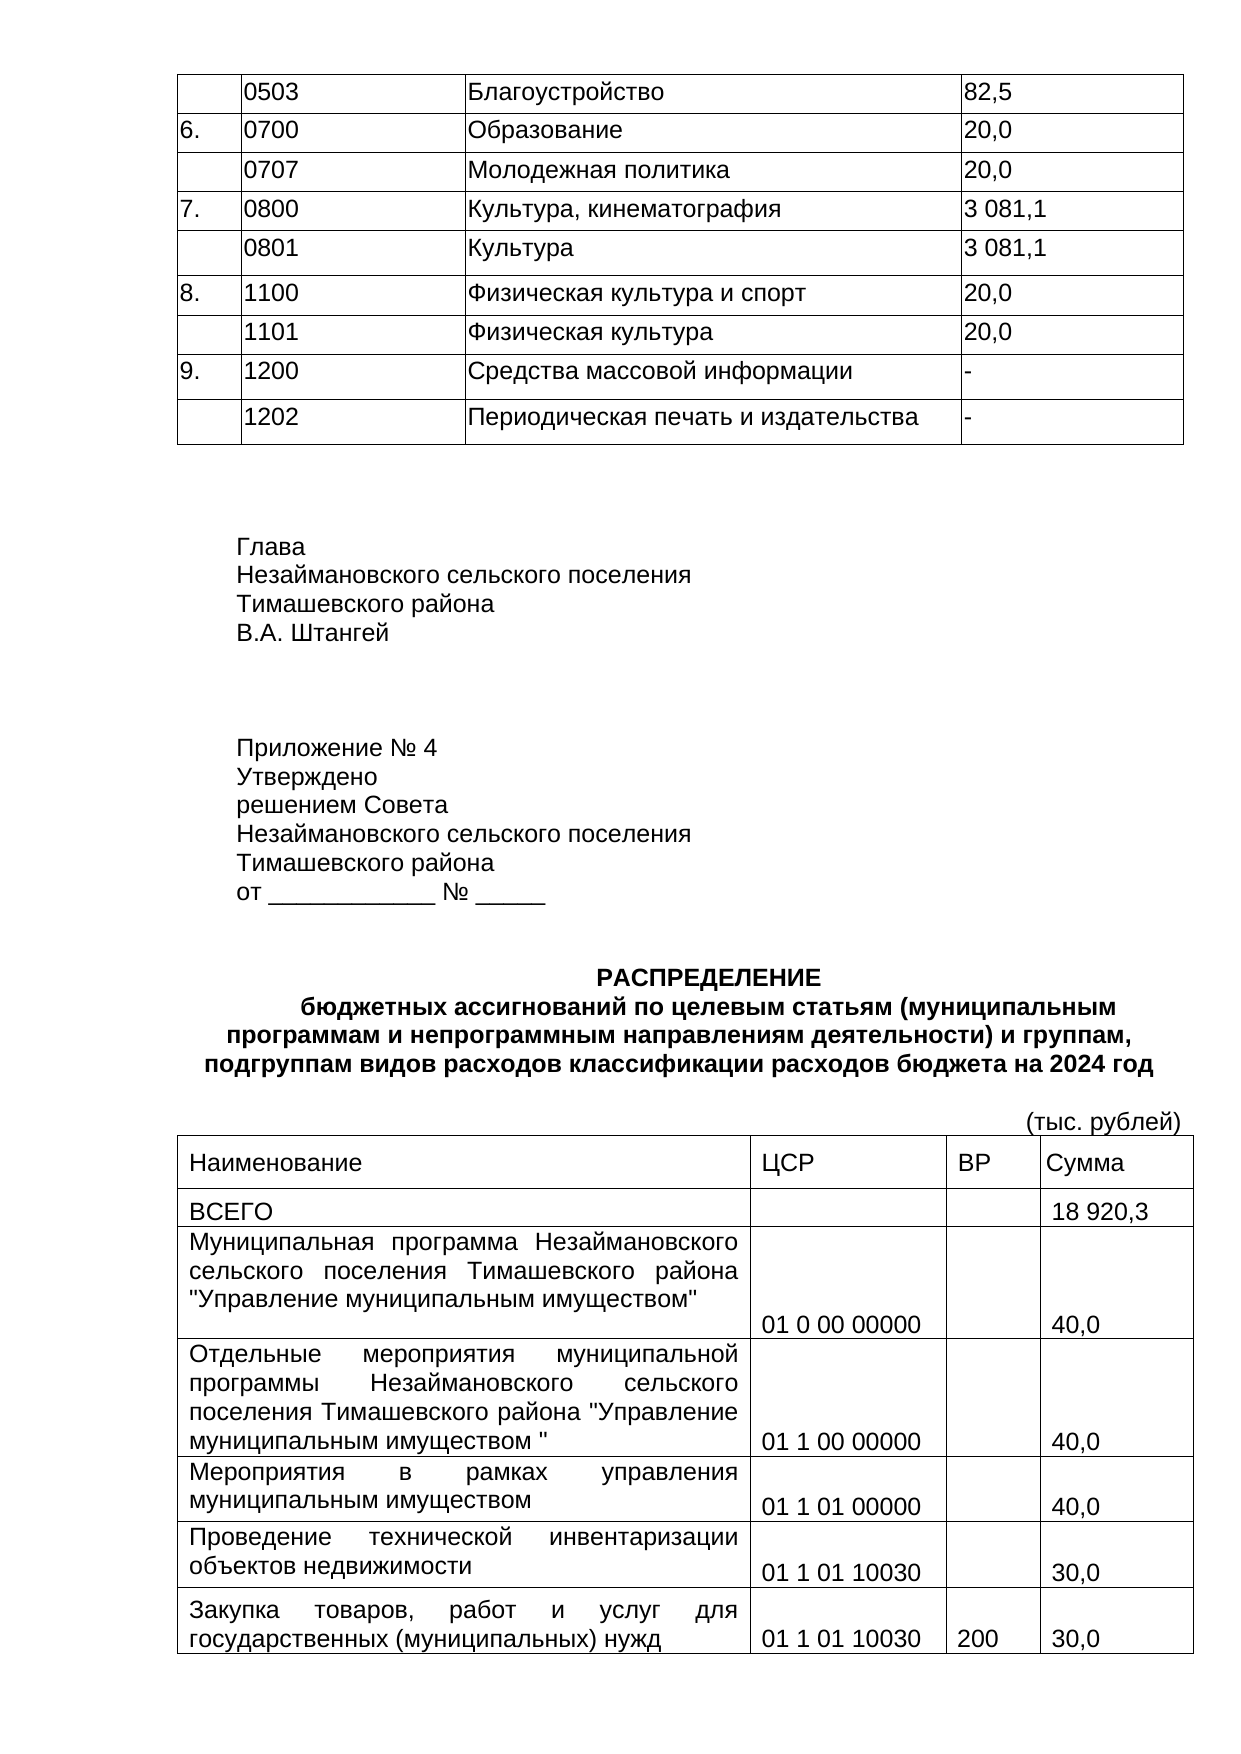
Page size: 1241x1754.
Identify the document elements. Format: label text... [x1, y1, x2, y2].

table_cell 20,0 [962, 153, 1183, 191]
table_cell 3 081,1 [962, 231, 1183, 275]
table_cell [947, 1457, 1040, 1521]
text Тимашевского района [177, 589, 1181, 618]
table_cell 1100 [242, 276, 465, 314]
table_cell 6. [178, 114, 241, 152]
table_cell Культура [466, 231, 961, 275]
text РАСПРЕДЕЛЕНИЕ [177, 963, 1181, 991]
text (тыс. рублей) [177, 1106, 1181, 1135]
table_cell [751, 1189, 946, 1226]
table_cell [947, 1189, 1040, 1226]
table_cell 18 920,3 [1041, 1189, 1193, 1226]
table_cell 1101 [242, 316, 465, 353]
text Приложение № 4 [177, 733, 1181, 761]
table_cell 0707 [242, 153, 465, 191]
table_cell 40,0 [1041, 1227, 1193, 1338]
table_cell 8. [178, 276, 241, 314]
table_cell [178, 75, 241, 113]
table_cell Проведение технической инвентаризации объектов недвижимости [178, 1522, 750, 1587]
table_cell 3 081,1 [962, 192, 1183, 230]
table_cell ВСЕГО [178, 1189, 750, 1226]
table_cell 01 1 00 00000 [751, 1339, 946, 1456]
table_cell Образование [466, 114, 961, 152]
table_cell 01 1 01 10030 [751, 1522, 946, 1587]
table_cell Отдельные мероприятия муниципальной программы Незаймановского сельского поселения Тимашевского района "Управление муниципальным имуществом " [178, 1339, 750, 1456]
table_cell 0700 [242, 114, 465, 152]
table_cell Благоустройство [466, 75, 961, 113]
table_cell Молодежная политика [466, 153, 961, 191]
table_cell Физическая культура и спорт [466, 276, 961, 314]
text Глава [177, 531, 1181, 560]
table_cell 1202 [242, 400, 465, 444]
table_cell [178, 1588, 750, 1652]
table_header ЦСР [751, 1136, 946, 1188]
text В.А. Штангей [177, 618, 1181, 646]
table_cell Мероприятия в рамках управления муниципальным имуществом [178, 1457, 750, 1521]
table_cell 20,0 [962, 276, 1183, 314]
table_cell 30,0 [1041, 1522, 1193, 1587]
table_cell 82,5 [962, 75, 1183, 113]
text бюджетных ассигнований по целевым статьям (муниципальным программам и непрограммным направлениям деятельности) и группам, подгруппам видов расходов классификации расходов бюджета на 2024 год [177, 991, 1181, 1078]
table_cell 9. [178, 355, 241, 399]
table_cell 01 1 01 10030 [751, 1588, 946, 1652]
table_cell Культура, кинематография [466, 192, 961, 230]
table_cell [178, 153, 241, 191]
table_header ВР [947, 1136, 1040, 1188]
table_cell Муниципальная программа Незаймановского сельского поселения Тимашевского района "Управление муниципальным имуществом" [178, 1227, 750, 1338]
text Тимашевского района [177, 848, 1181, 876]
table_cell 01 0 00 00000 [751, 1227, 946, 1338]
table_cell 0801 [242, 231, 465, 275]
table_header Сумма [1041, 1136, 1193, 1188]
table_header Наименование [178, 1136, 750, 1188]
text Незаймановского сельского поселения [177, 819, 1181, 848]
text Утверждено [177, 761, 1181, 790]
text от ____________ № _____ [177, 876, 1181, 905]
table_cell 20,0 [962, 114, 1183, 152]
table_cell Физическая культура [466, 316, 961, 353]
table_cell 0503 [242, 75, 465, 113]
table_cell - [962, 400, 1183, 444]
table_cell 01 1 01 00000 [751, 1457, 946, 1521]
table_cell Периодическая печать и издательства [466, 400, 961, 444]
table_cell [947, 1227, 1040, 1338]
table_cell 7. [178, 192, 241, 230]
table_cell 30,0 [1041, 1588, 1193, 1652]
table_cell [947, 1522, 1040, 1587]
table_cell Средства массовой информации [466, 355, 961, 399]
table_cell 0800 [242, 192, 465, 230]
table_cell 20,0 [962, 316, 1183, 353]
text решением Совета [177, 790, 1181, 819]
table_cell 1200 [242, 355, 465, 399]
table_cell 40,0 [1041, 1339, 1193, 1456]
table_cell [947, 1339, 1040, 1456]
table_cell 200 [947, 1588, 1040, 1652]
table_cell 40,0 [1041, 1457, 1193, 1521]
table_cell [178, 231, 241, 275]
table_cell - [962, 355, 1183, 399]
table_cell [178, 400, 241, 444]
text Незаймановского сельского поселения [177, 560, 1181, 589]
table_cell [178, 316, 241, 353]
